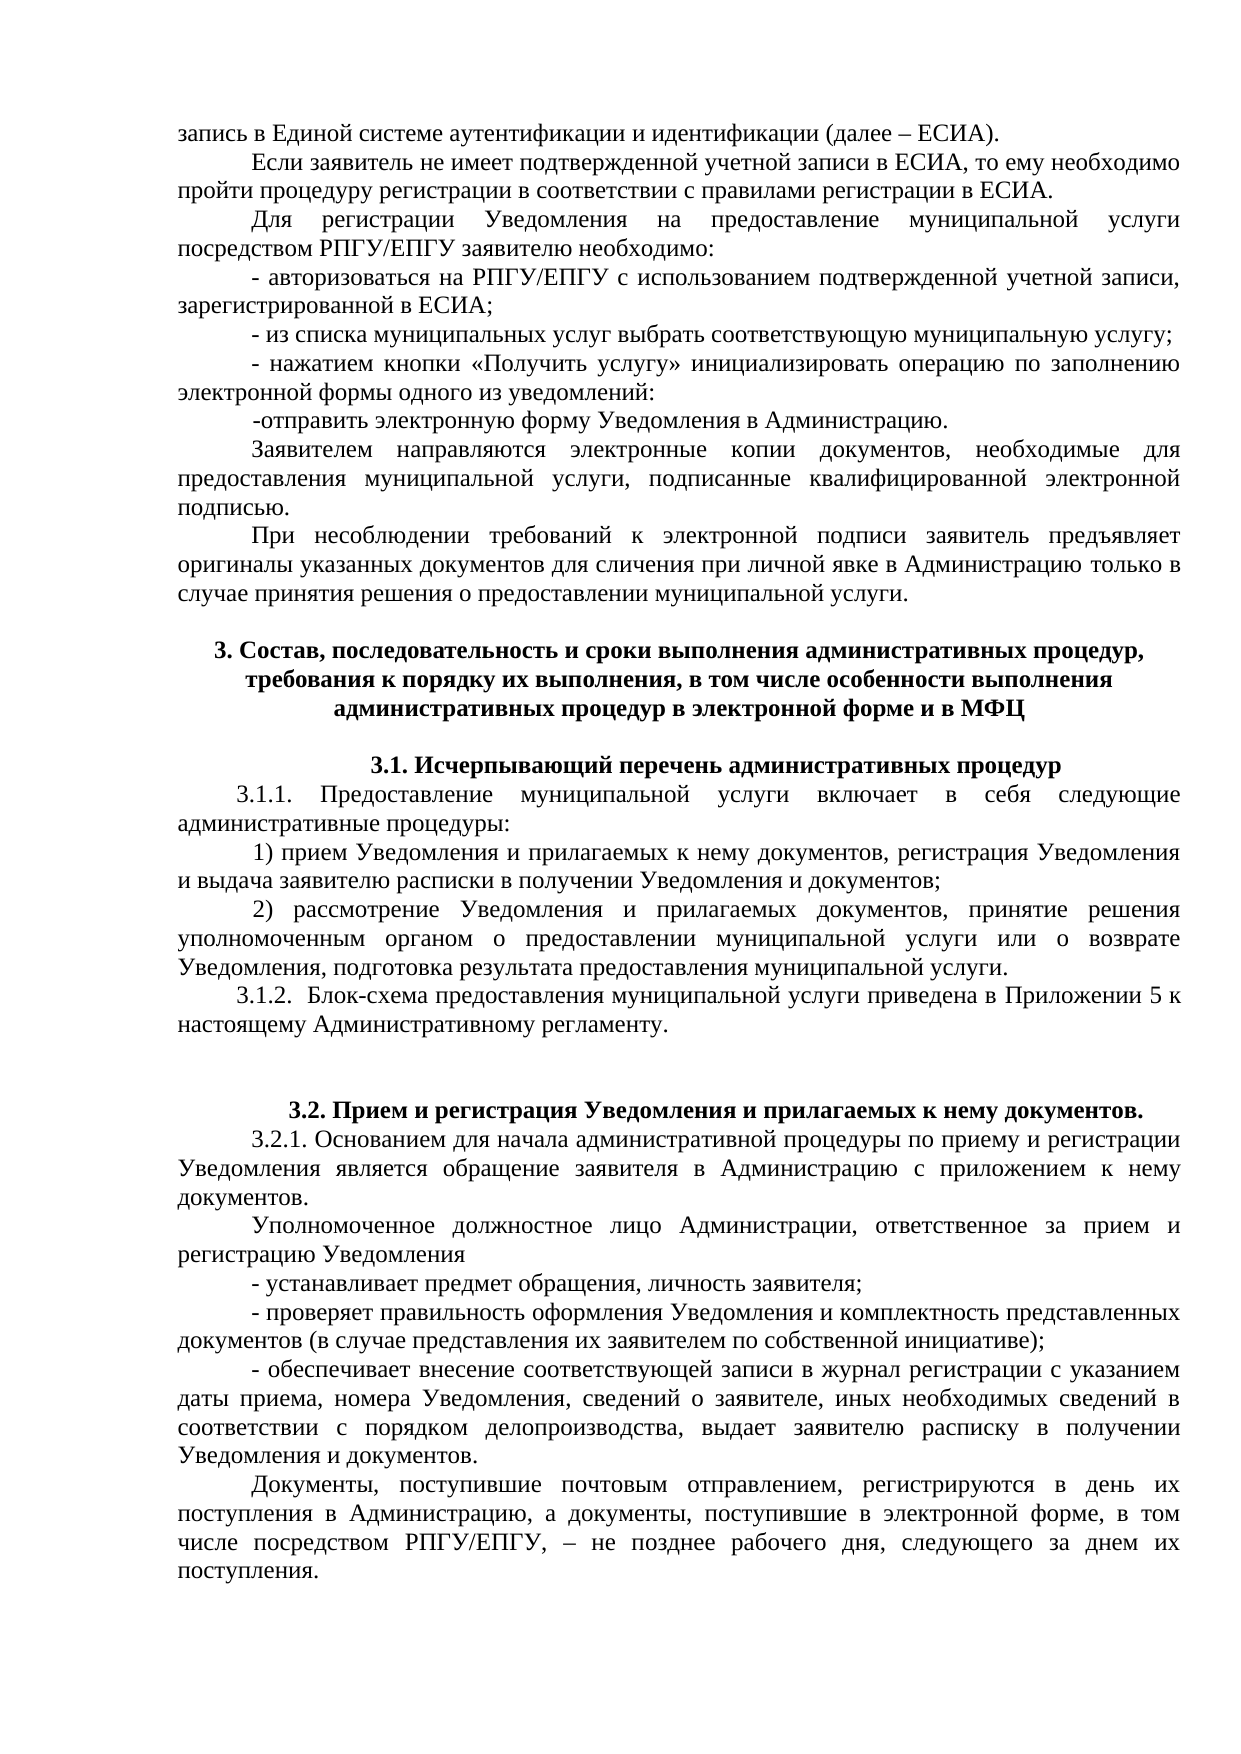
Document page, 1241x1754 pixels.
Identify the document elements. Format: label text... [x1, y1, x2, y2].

text 2) рассмотрение Уведомления и прилагаемых документов, принятие решения уполномоченным органом о предоставлении муниципальной услуги или о возврате Уведомления, подготовка результата предоставления муниципальной услуги. [177, 894, 1181, 981]
text 3.1.1. Предоставление муниципальной услуги включает в себя следующие административные процедуры: [177, 779, 1181, 837]
text Если заявитель не имеет подтвержденной учетной записи в ЕСИА, то ему необходимо пройти процедуру регистрации в соответствии с правилами регистрации в ЕСИА. [177, 147, 1181, 204]
text При несоблюдении требований к электронной подписи заявитель предъявляет оригиналы указанных документов для сличения при личной явке в Администрацию только в случае принятия решения о предоставлении муниципальной услуги. [177, 521, 1181, 607]
text 3.2.1. Основанием для начала административной процедуры по приему и регистрации Уведомления является обращение заявителя в Администрацию с приложением к нему документов. [177, 1124, 1181, 1211]
text Для регистрации Уведомления на предоставление муниципальной услуги посредством РПГУ/ЕПГУ заявителю необходимо: [177, 204, 1181, 262]
subtitle 3. Состав, последовательность и сроки выполнения административных процедур, требования к порядку их выполнения, в том числе особенности выполнения административных процедур в электронной форме и в МФЦ [177, 636, 1181, 722]
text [177, 118, 1181, 147]
text - устанавливает предмет обращения, личность заявителя; [177, 1268, 1181, 1297]
text 3.2. Прием и регистрация Уведомления и прилагаемых к нему документов. [177, 1096, 1181, 1124]
text - обеспечивает внесение соответствующей записи в журнал регистрации с указанием даты приема, номера Уведомления, сведений о заявителе, иных необходимых сведений в соответствии с порядком делопроизводства, выдает заявителю расписку в получении Уведомления и документов. [177, 1354, 1181, 1469]
text -отправить электронную форму Уведомления в Администрацию. [252, 406, 1181, 434]
text - авторизоваться на РПГУ/ЕПГУ с использованием подтвержденной учетной записи, зарегистрированной в ЕСИА; [177, 262, 1181, 319]
text Заявителем направляются электронные копии документов, необходимые для предоставления муниципальной услуги, подписанные квалифицированной электронной подписью. [177, 434, 1181, 521]
text 1) прием Уведомления и прилагаемых к нему документов, регистрация Уведомления и выдача заявителю расписки в получении Уведомления и документов; [177, 837, 1181, 894]
text - нажатием кнопки «Получить услугу» инициализировать операцию по заполнению электронной формы одного из уведомлений: [177, 348, 1181, 406]
text - из списка муниципальных услуг выбрать соответствующую муниципальную услугу; [177, 319, 1181, 348]
text 3.1.2. Блок-схема предоставления муниципальной услуги приведена в Приложении 5 к настоящему Административному регламенту. [177, 981, 1181, 1038]
text - проверяет правильность оформления Уведомления и комплектность представленных документов (в случае представления их заявителем по собственной инициативе); [177, 1297, 1181, 1354]
text Документы, поступившие почтовым отправлением, регистрируются в день их поступления в Администрацию, а документы, поступившие в электронной форме, в том числе посредством РПГУ/ЕПГУ, – не позднее рабочего дня, следующего за днем их поступления. [177, 1469, 1181, 1584]
subtitle 3.1. Исчерпывающий перечень административных процедур [177, 751, 1181, 779]
text Уполномоченное должностное лицо Администрации, ответственное за прием и регистрацию Уведомления [177, 1211, 1181, 1268]
